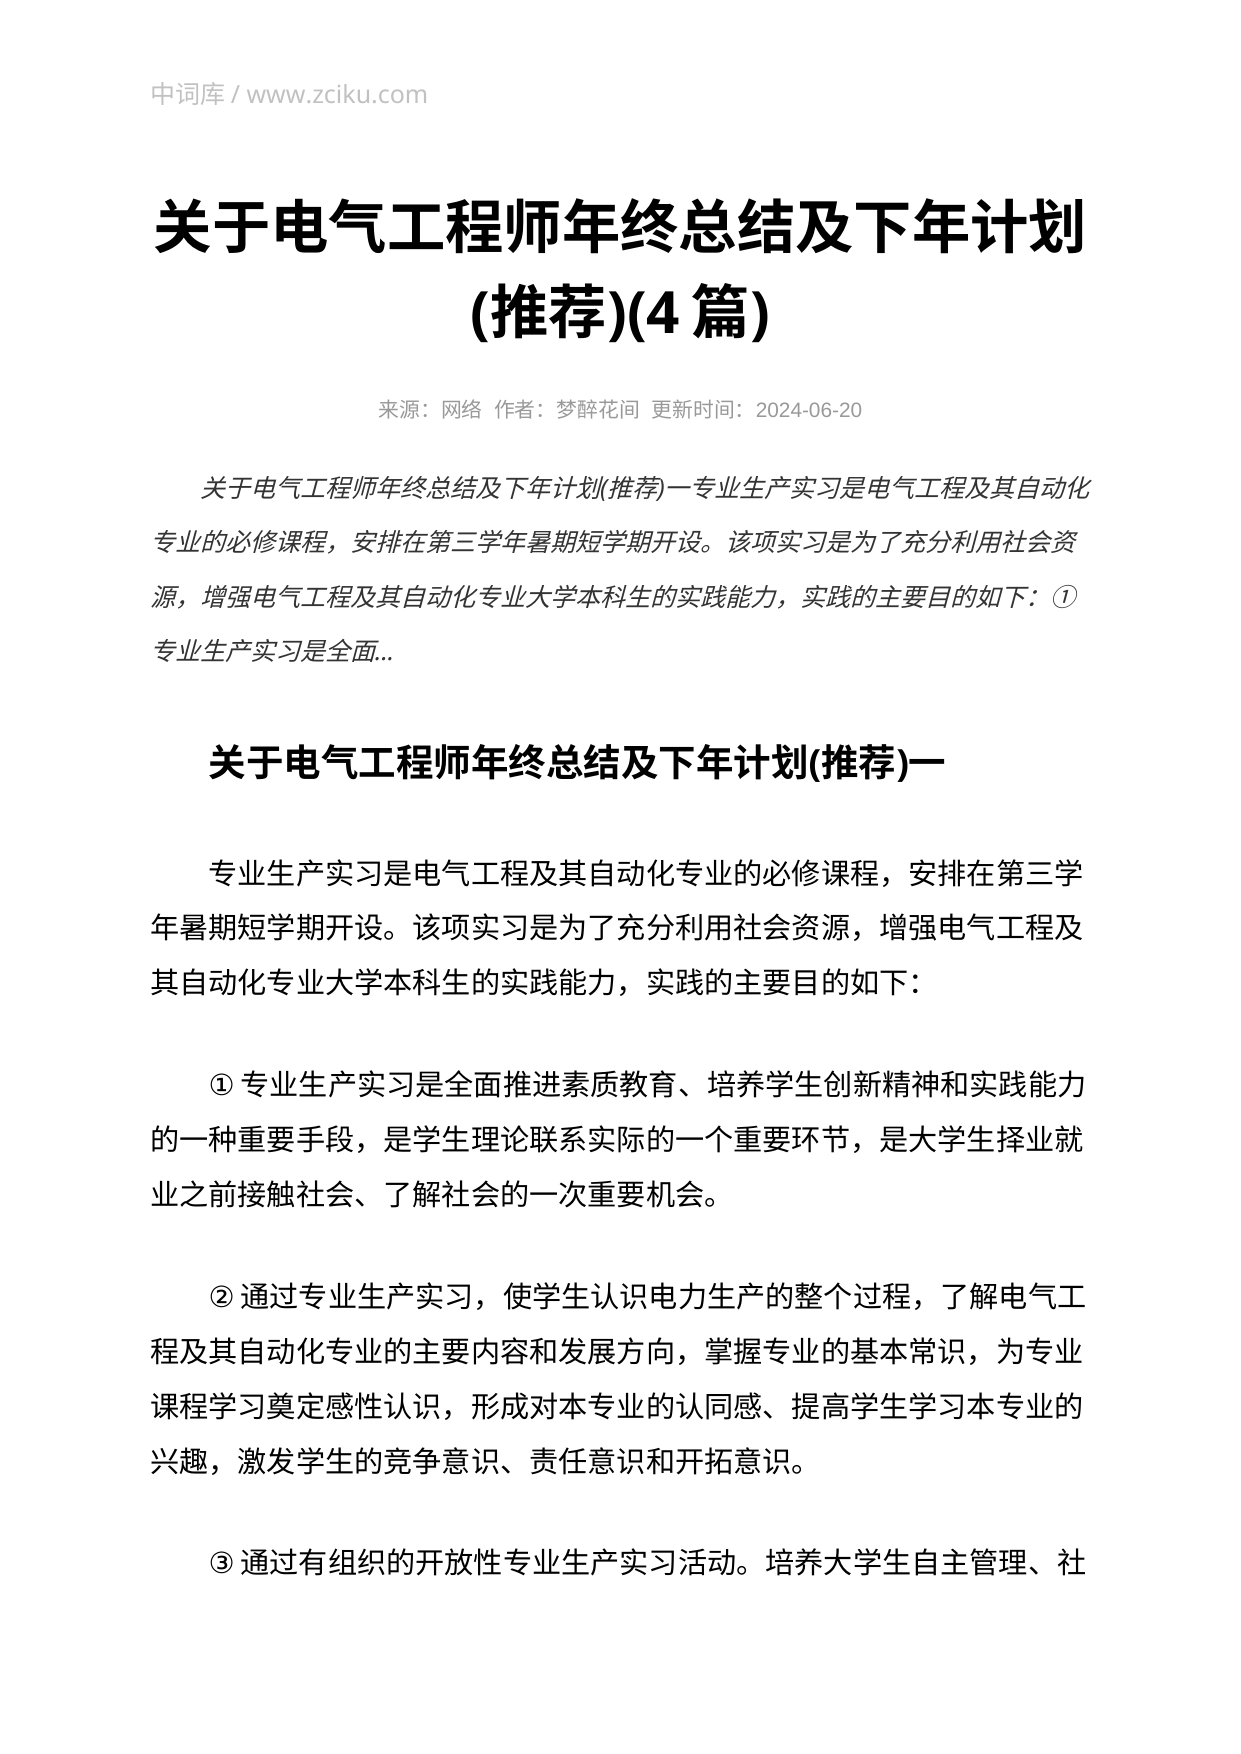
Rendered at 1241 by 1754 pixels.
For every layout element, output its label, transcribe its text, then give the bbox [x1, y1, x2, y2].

text ①专业生产实习是全面推进素质教育、培养学生创新精神和实践能力的一种重要手段，是学生理论联系实际的一个重要环节，是大学生择业就业之前接触社会、了解社会的一次重要机会。 [150, 1062, 1090, 1214]
text 来源：网络 作者：梦醉花间 更新时间：2024-06-20 [150, 397, 1090, 421]
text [150, 1540, 1090, 1582]
subtitle 关于电气工程师年终总结及下年计划(推荐)(4篇) [150, 181, 1090, 351]
text ②通过专业生产实习，使学生认识电力生产的整个过程，了解电气工程及其自动化专业的主要内容和发展方向，掌握专业的基本常识，为专业课程学习奠定感性认识，形成对本专业的认同感、提高学生学习本专业的兴趣，激发学生的竞争意识、责任意识和开拓意识。 [150, 1273, 1090, 1481]
text 关于电气工程师年终总结及下年计划(推荐)一 [150, 733, 1090, 787]
text 专业生产实习是电气工程及其自动化专业的必修课程，安排在第三学年暑期短学期开设。该项实习是为了充分利用社会资源，增强电气工程及其自动化专业大学本科生的实践能力，实践的主要目的如下： [150, 850, 1090, 1002]
text 关于电气工程师年终总结及下年计划(推荐)一专业生产实习是电气工程及其自动化专业的必修课程，安排在第三学年暑期短学期开设。该项实习是为了充分利用社会资源，增强电气工程及其自动化专业大学本科生的实践能力，实践的主要目的如下：①专业生产实习是全面... [150, 468, 1090, 668]
